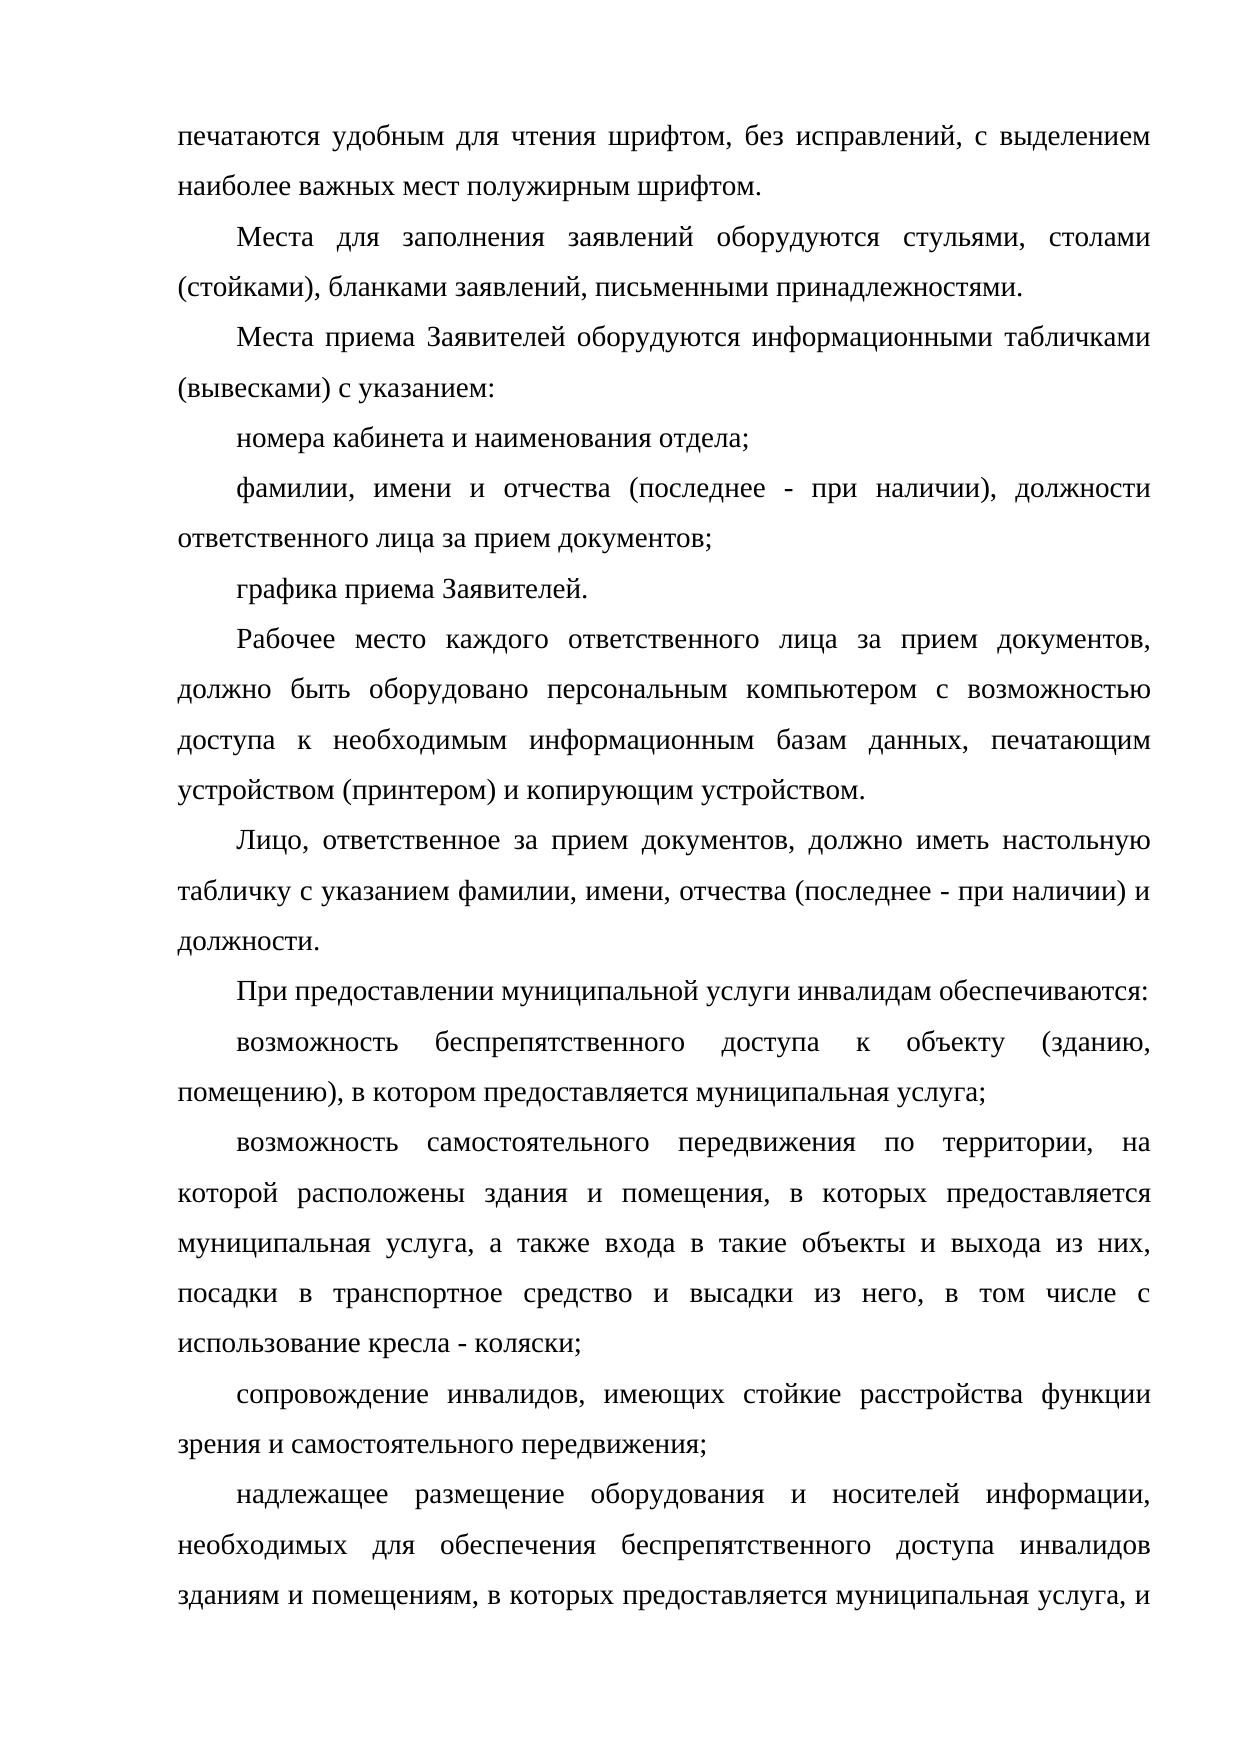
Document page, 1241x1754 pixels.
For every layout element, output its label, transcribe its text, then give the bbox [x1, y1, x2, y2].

text Лицо, ответственное за прием документов, должно иметь настольную табличку с указанием фамилии, имени, отчества (последнее - при наличии) и должности. [177, 822, 1152, 957]
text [177, 1477, 1152, 1611]
text графика приема Заявителей. [177, 571, 1152, 604]
text возможность беспрепятственного доступа к объекту (зданию, помещению), в котором предоставляется муниципальная услуга; [177, 1024, 1152, 1108]
text Места для заполнения заявлений оборудуются стульями, столами (стойками), бланками заявлений, письменными принадлежностями. [177, 219, 1152, 303]
text номера кабинета и наименования отдела; [177, 420, 1152, 453]
text Места приема Заявителей оборудуются информационными табличками (вывесками) с указанием: [177, 319, 1152, 403]
text Рабочее место каждого ответственного лица за прием документов, должно быть оборудовано персональным компьютером с возможностью доступа к необходимым информационным базам данных, печатающим устройством (принтером) и копирующим устройством. [177, 621, 1152, 806]
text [177, 118, 1152, 202]
text фамилии, имени и отчества (последнее - при наличии), должности ответственного лица за прием документов; [177, 470, 1152, 554]
text сопровождение инвалидов, имеющих стойкие расстройства функции зрения и самостоятельного передвижения; [177, 1376, 1152, 1460]
text возможность самостоятельного передвижения по территории, на которой расположены здания и помещения, в которых предоставляется муниципальная услуга, а также входа в такие объекты и выхода из них, посадки в транспортное средство и высадки из него, в том числе с использование кресла - коляски; [177, 1124, 1152, 1359]
text При предоставлении муниципальной услуги инвалидам обеспечиваются: [177, 973, 1152, 1007]
